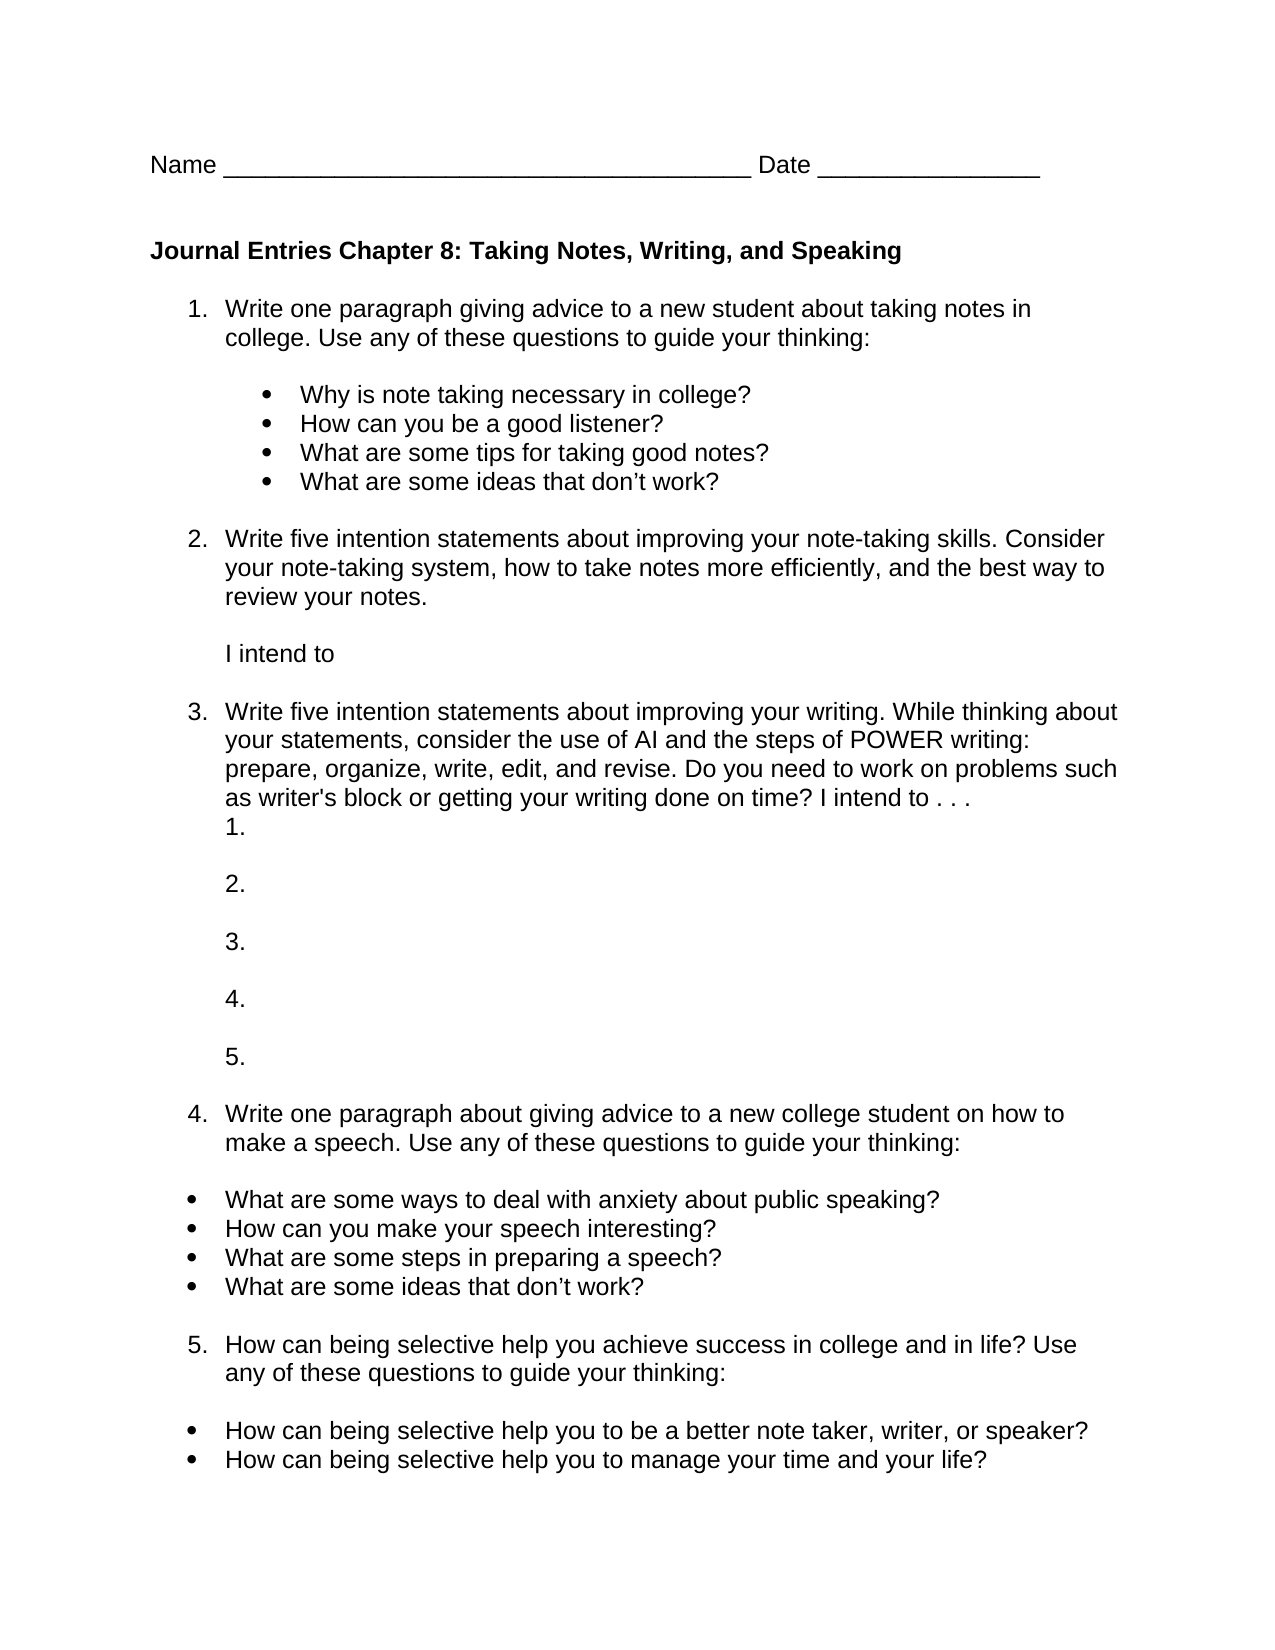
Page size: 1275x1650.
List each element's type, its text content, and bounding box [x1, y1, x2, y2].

list What are some ideas that don’t work? [187, 1272, 1125, 1301]
list How can being selective help you achieve success in college and in life? Use any of these questions to guide your thinking: [187, 1329, 1125, 1387]
list Write five intention statements about improving your writing. While thinking about your statements, consider the use of AI and the steps of POWER writing: prepare, organize, write, edit, and revise. Do you need to work on problems such as writer's block or getting your writing done on time? I intend to . . . [187, 697, 1125, 812]
list 4. [225, 984, 1125, 1042]
list What are some ideas that don’t work? [262, 467, 1125, 495]
list What are some steps in preparing a speech? [187, 1243, 1125, 1272]
list Write five intention statements about improving your note-taking skills. Consider your note-taking system, how to take notes more efficiently, and the best way to review your notes. [187, 524, 1125, 610]
list Why is note taking necessary in college? [262, 380, 1125, 409]
list 2. [225, 869, 1125, 927]
list How can being selective help you to be a better note taker, writer, or speaker? [187, 1416, 1125, 1445]
list 5. [225, 1042, 1125, 1070]
list 1. [225, 812, 1125, 869]
list Write one paragraph giving advice to a new student about taking notes in college. Use any of these questions to guide your thinking: [187, 294, 1125, 351]
list How can you be a good listener? [262, 409, 1125, 438]
list 3. [225, 927, 1125, 984]
list Write one paragraph about giving advice to a new college student on how to make a speech. Use any of these questions to guide your thinking: [187, 1099, 1125, 1157]
text Name ______________________________________ Date ________________ [150, 150, 1125, 179]
list How can being selective help you to manage your time and your life? [187, 1445, 1125, 1473]
list What are some tips for taking good notes? [262, 438, 1125, 467]
list What are some ways to deal with anxiety about public speaking? [187, 1185, 1125, 1214]
list I intend to [225, 639, 1125, 668]
text Journal Entries Chapter 8: Taking Notes, Writing, and Speaking [150, 236, 1125, 265]
list How can you make your speech interesting? [187, 1214, 1125, 1243]
